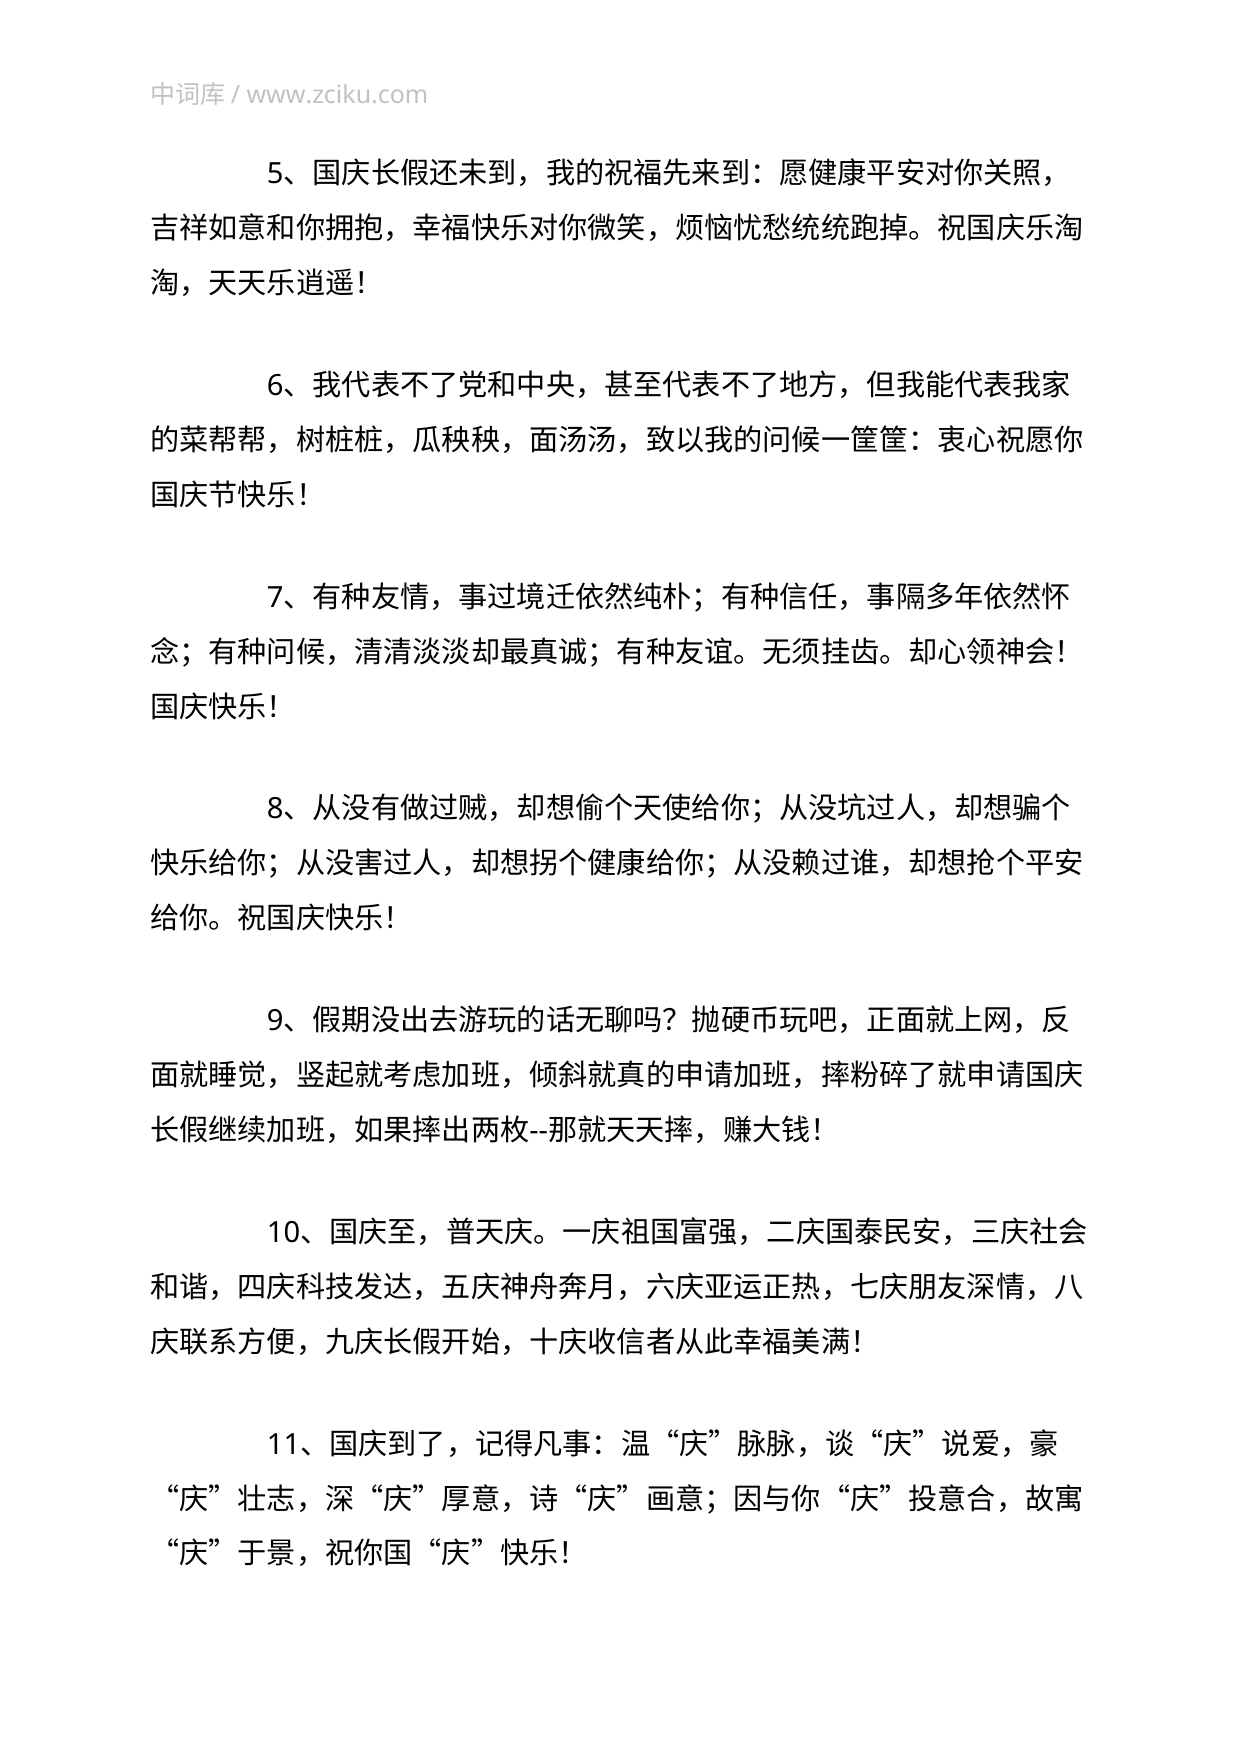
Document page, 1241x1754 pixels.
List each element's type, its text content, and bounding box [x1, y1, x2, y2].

text 10、国庆至，普天庆。一庆祖国富强，二庆国泰民安，三庆社会和谐，四庆科技发达，五庆神舟奔月，六庆亚运正热，七庆朋友深情，八庆联系方便，九庆长假开始，十庆收信者从此幸福美满！ [150, 1208, 1090, 1361]
text 5、国庆长假还未到，我的祝福先来到：愿健康平安对你关照，吉祥如意和你拥抱，幸福快乐对你微笑，烦恼忧愁统统跑掉。祝国庆乐淘淘，天天乐逍遥！ [150, 150, 1090, 302]
text 6、我代表不了党和中央，甚至代表不了地方，但我能代表我家的菜帮帮，树桩桩，瓜秧秧，面汤汤，致以我的问候一筐筐：衷心祝愿你国庆节快乐！ [150, 362, 1090, 514]
text 9、假期没出去游玩的话无聊吗？抛硬币玩吧，正面就上网，反面就睡觉，竖起就考虑加班，倾斜就真的申请加班，摔粉碎了就申请国庆长假继续加班，如果摔出两枚--那就天天摔，赚大钱！ [150, 997, 1090, 1149]
text 7、有种友情，事过境迁依然纯朴；有种信任，事隔多年依然怀念；有种问候，清清淡淡却最真诚；有种友谊。无须挂齿。却心领神会！国庆快乐！ [150, 573, 1090, 726]
text 11、国庆到了，记得凡事：温“庆”脉脉，谈“庆”说爱，豪“庆”壮志，深“庆”厚意，诗“庆”画意；因与你“庆”投意合，故寓“庆”于景，祝你国“庆”快乐！ [150, 1420, 1090, 1572]
text 8、从没有做过贼，却想偷个天使给你；从没坑过人，却想骗个快乐给你；从没害过人，却想拐个健康给你；从没赖过谁，却想抢个平安给你。祝国庆快乐！ [150, 785, 1090, 937]
